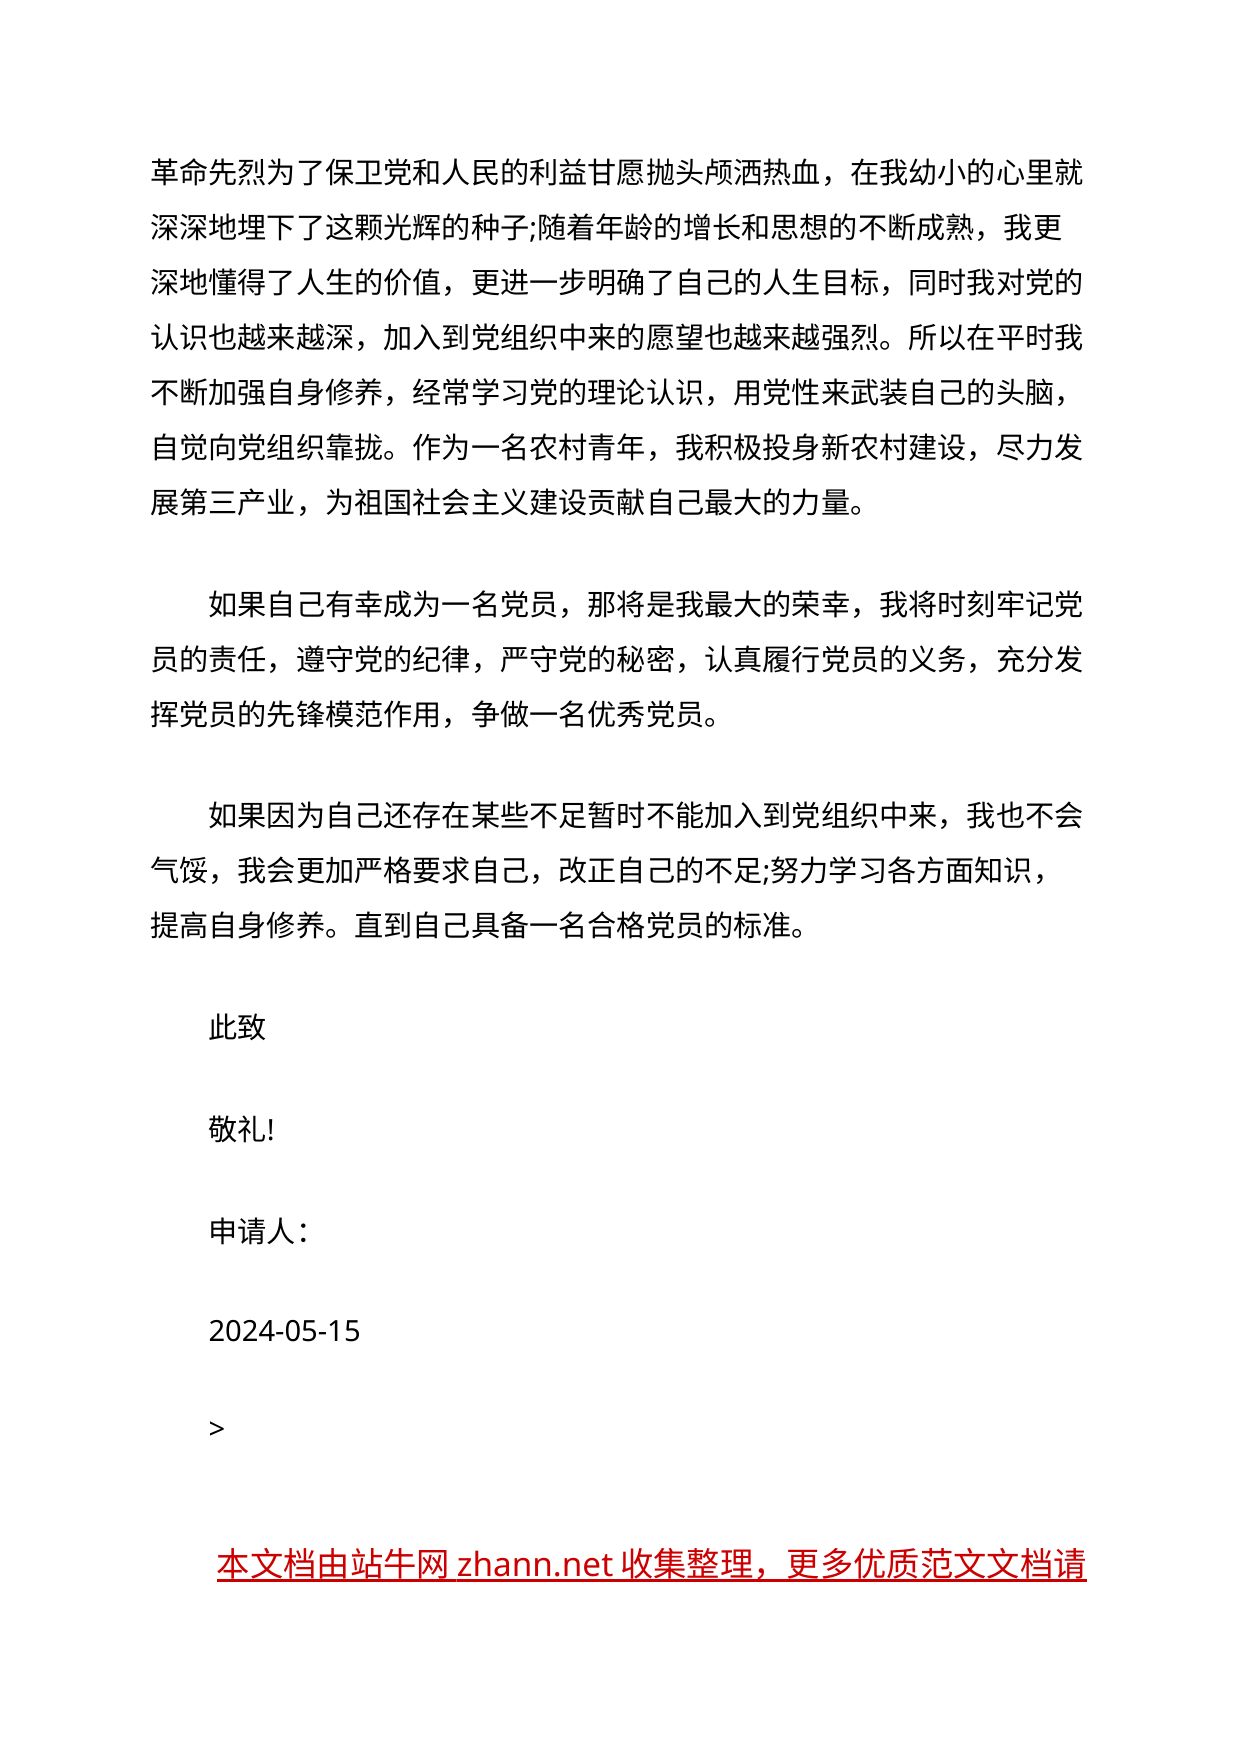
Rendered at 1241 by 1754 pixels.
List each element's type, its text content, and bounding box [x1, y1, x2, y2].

text 敬礼! [150, 1106, 1090, 1149]
text 2024-05-15 [150, 1310, 1090, 1350]
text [150, 150, 1090, 522]
text 申请人： [150, 1208, 1090, 1251]
text 如果自己有幸成为一名党员，那将是我最大的荣幸，我将时刻牢记党员的责任，遵守党的纪律，严守党的秘密，认真履行党员的义务，充分发挥党员的先锋模范作用，争做一名优秀党员。 [150, 581, 1090, 733]
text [150, 1538, 1090, 1587]
text 如果因为自己还存在某些不足暂时不能加入到党组织中来，我也不会气馁，我会更加严格要求自己，改正自己的不足;努力学习各方面知识，提高自身修养。直到自己具备一名合格党员的标准。 [150, 793, 1090, 945]
text > [150, 1408, 1090, 1448]
text 此致 [150, 1004, 1090, 1047]
